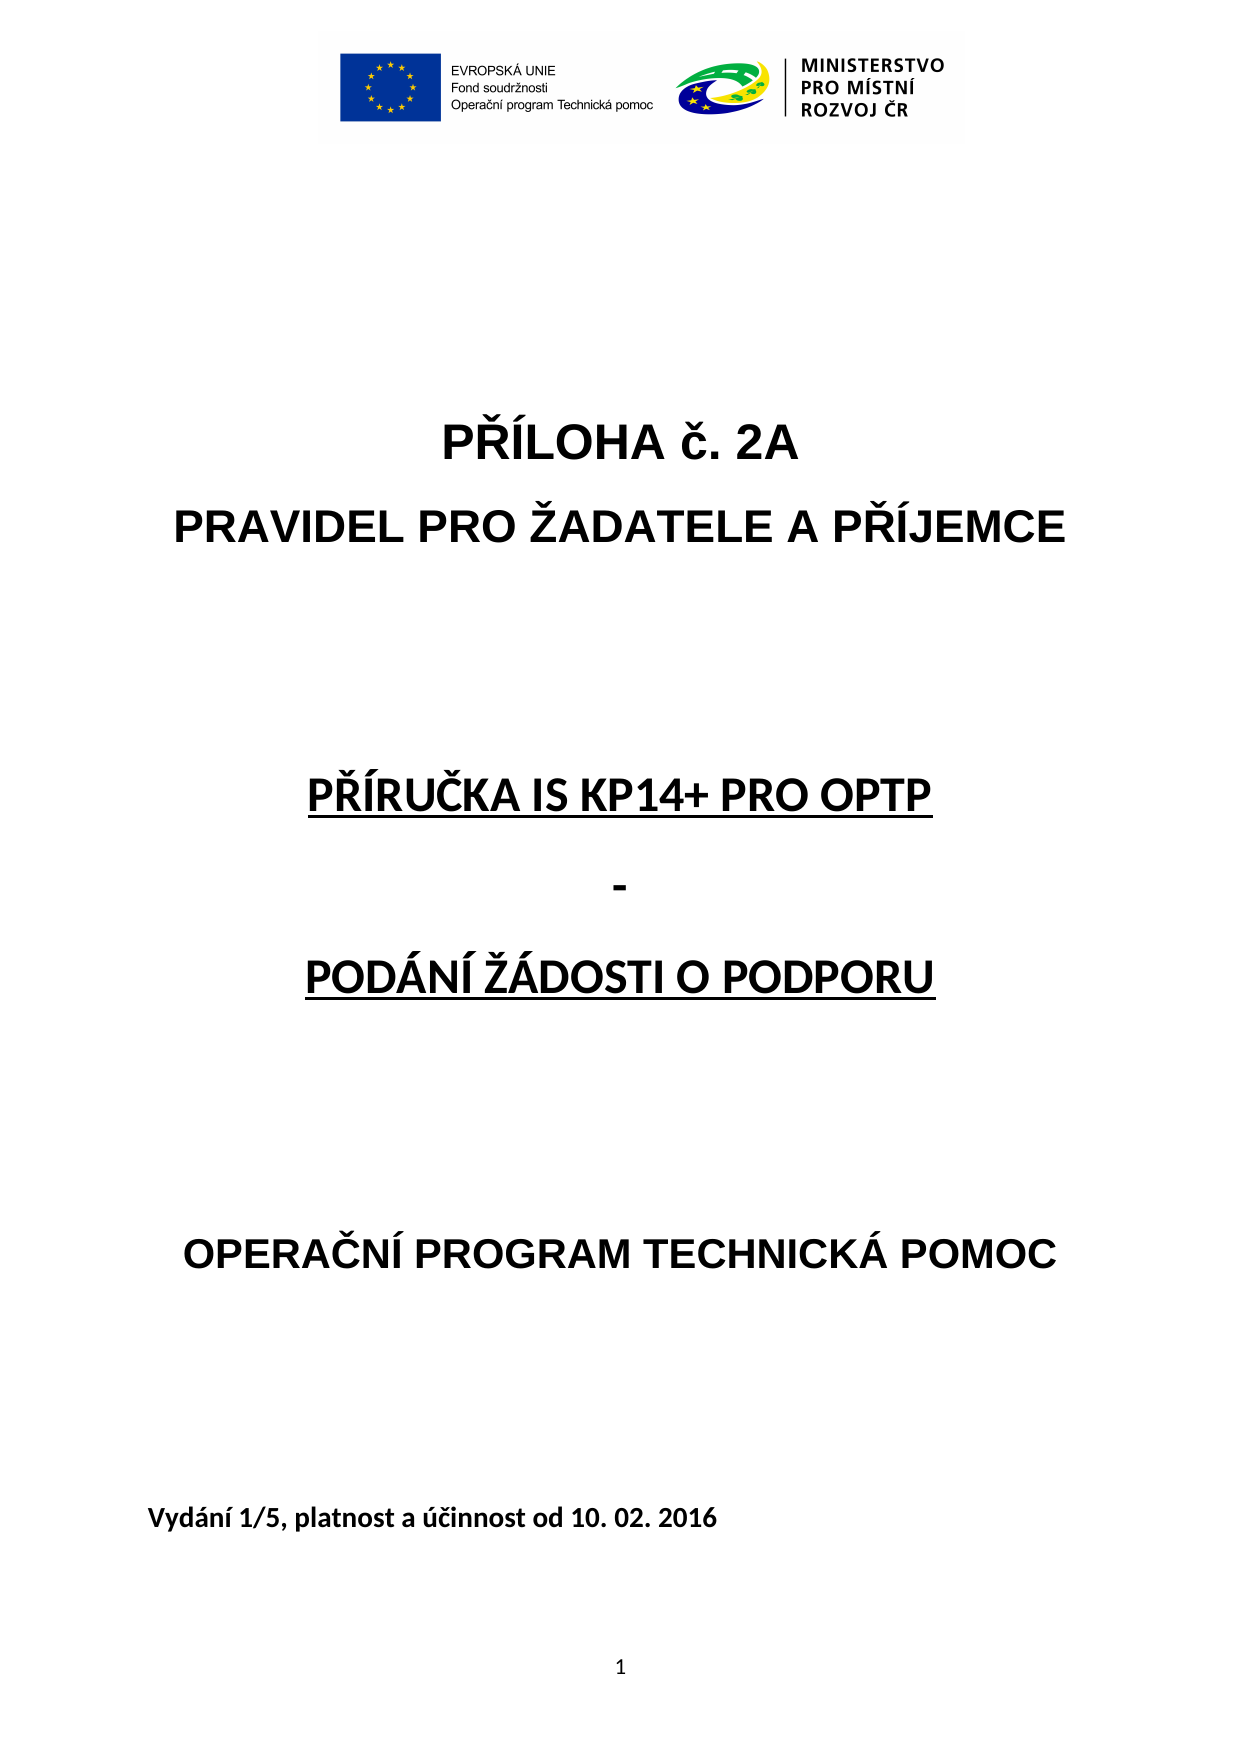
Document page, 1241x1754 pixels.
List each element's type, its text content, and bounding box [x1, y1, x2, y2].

text PRAVIDEL pro žadatele A příjemce [148, 499, 1093, 552]
text příloha č. 2A [148, 413, 1093, 470]
text Operační program technická pomoc [148, 1229, 1093, 1277]
text Vydání 1/5, platnost a účinnost od 10. 02. 2016 [148, 1499, 1093, 1535]
text PODÁNÍ ŽÁDOSTI O PODPORU [148, 945, 1093, 1006]
text Příručka IS KP14+ pro optp [148, 763, 1093, 824]
picture [318, 31, 965, 144]
text - [148, 854, 1093, 915]
